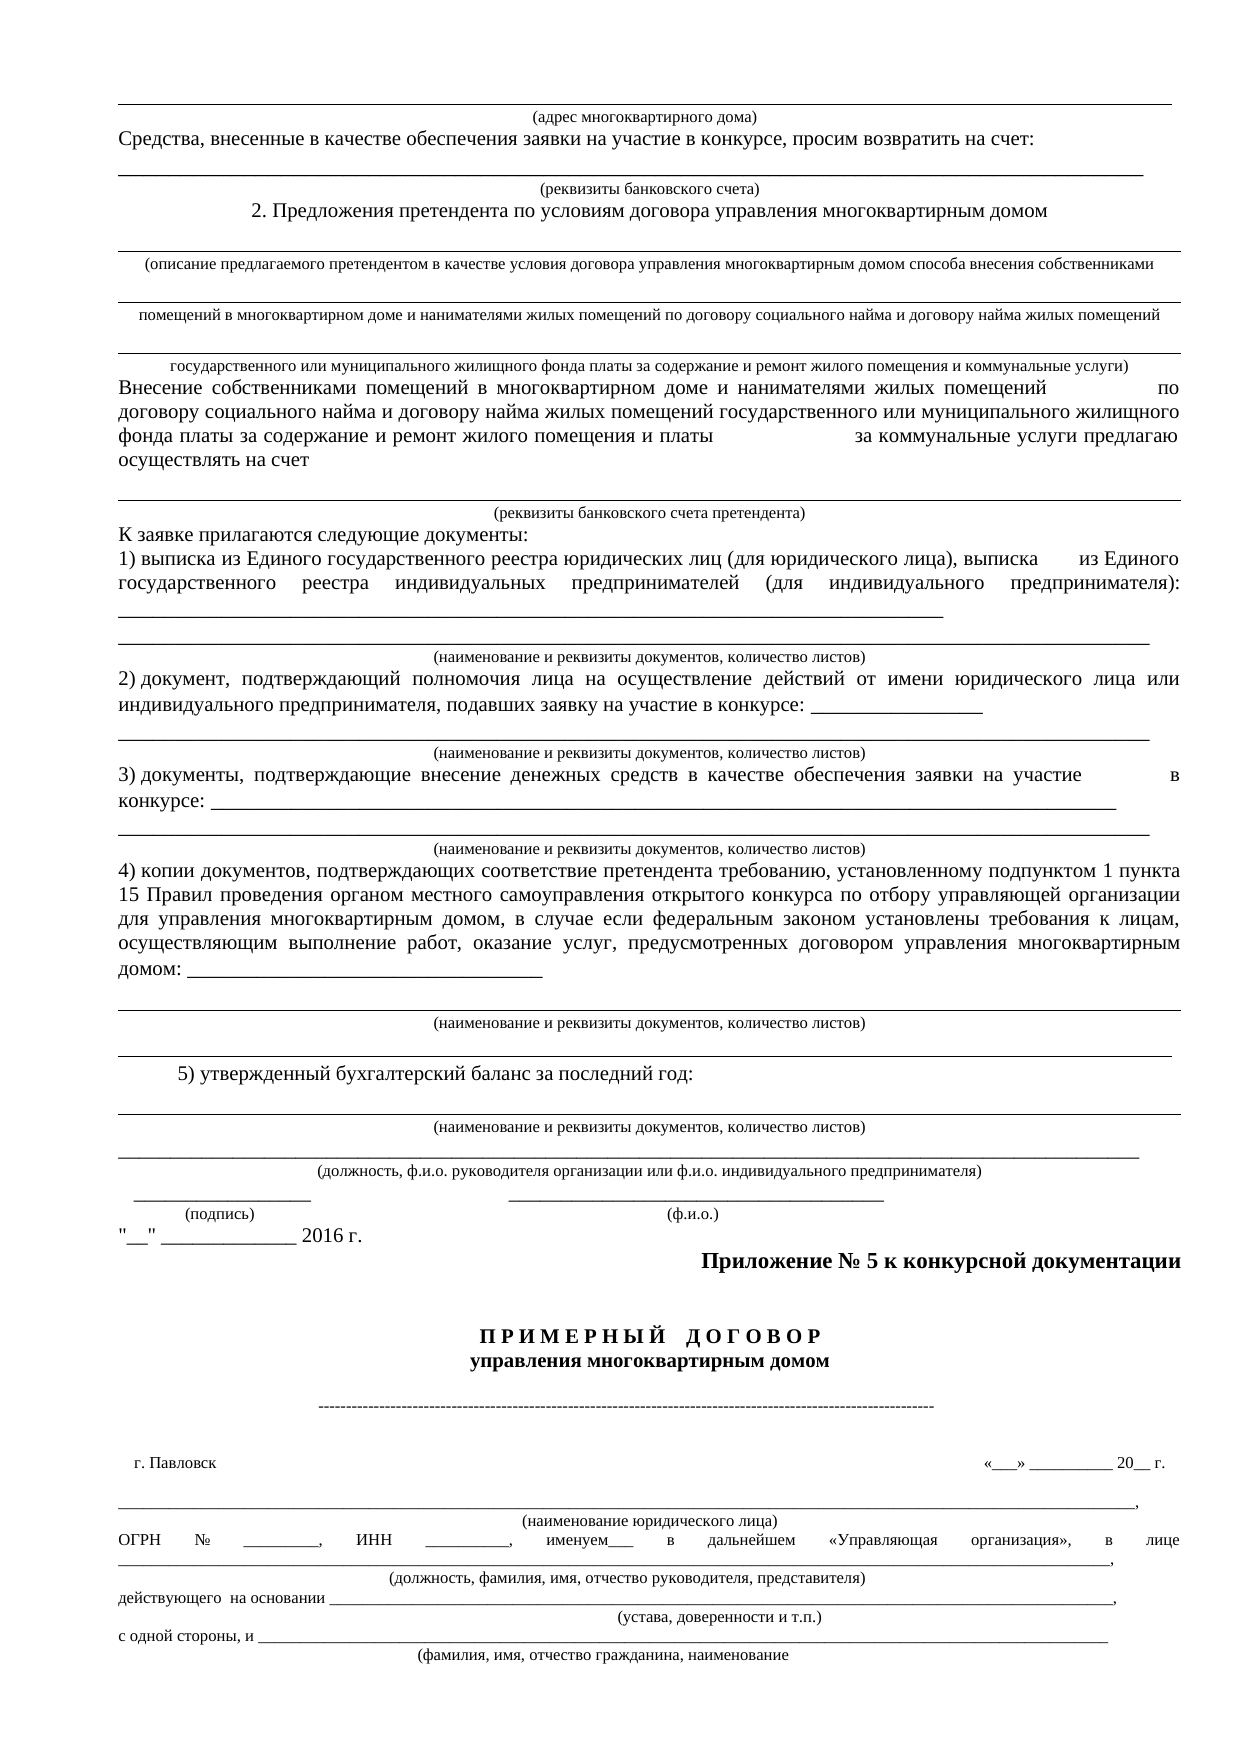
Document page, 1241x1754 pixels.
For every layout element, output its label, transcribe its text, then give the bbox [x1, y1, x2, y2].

text __________________________________________________________________________________________ [118, 813, 1181, 839]
text Внесение собственниками помещений в многоквартирном доме и нанимателями жилых помещений по договору социального найма и договору найма жилых помещений государственного или муниципального жилищного фонда платы за содержание и ремонт жилого помещения и платы за коммунальные услуги предлагаю осуществлять на счет [118, 375, 1181, 471]
text П Р И М Е Р Н Ы Й Д О Г О В О Р [118, 1324, 1181, 1348]
text __________________________________________________________________________________________________________________________, [118, 1492, 1181, 1511]
text ОГРН № _________, ИНН __________, именуем___ в дальнейшем «Управляющая организация», в лице _______________________________________________________________________________________________________________________, [118, 1530, 1181, 1568]
text г. Павловск «___» __________ 20__ г. [118, 1453, 1181, 1472]
text 3) документы, подтверждающие внесение денежных средств в качестве обеспечения заявки на участие в конкурсе: _______________________________________________________________________________ [118, 762, 1181, 813]
text (наименование и реквизиты документов, количество листов) [118, 647, 1181, 666]
text _________________ ____________________________________ [118, 1180, 1181, 1204]
text (наименование и реквизиты документов, количество листов) [118, 839, 1181, 858]
text 4) копии документов, подтверждающих соответствие претендента требованию, установленному подпунктом 1 пункта 15 Правил проведения органом местного самоуправления открытого конкурса по отбору управляющей организации для управления многоквартирным домом, в случае если федеральным законом установлены требования к лицам, осуществляющим выполнение работ, оказание услуг, предусмотренных договором управления многоквартирным домом: _______________________________ [118, 858, 1181, 981]
text 2) документ, подтверждающий полномочия лица на осуществление действий от имени юридического лица или индивидуального предпринимателя, подавших заявку на участие в конкурсе: _______________ [118, 666, 1181, 717]
text К заявке прилагаются следующие документы: [118, 522, 1181, 546]
text Средства, внесенные в качестве обеспечения заявки на участие в конкурсе, просим возвратить на счет: [118, 126, 1181, 150]
text (реквизиты банковского счета) [118, 178, 1181, 198]
text (должность, ф.и.о. руководителя организации или ф.и.о. индивидуального предпринимателя) [118, 1161, 1181, 1180]
text (должность, фамилия, имя, отчество руководителя, представителя) [118, 1568, 1181, 1587]
text --------------------------------------------------------------------------------------------------------------- [118, 1396, 1181, 1415]
text (наименование и реквизиты документов, количество листов) [118, 1011, 1181, 1032]
text (наименование и реквизиты документов, количество листов) [118, 743, 1181, 762]
text 5) утвержденный бухгалтерский баланс за последний год: [118, 1061, 1181, 1085]
text "__" _____________ 2016 г. [118, 1223, 1181, 1247]
text __________________________________________________________________________________________________ [118, 1136, 1181, 1161]
text (подпись) (ф.и.о.) [118, 1204, 1181, 1223]
text __________________________________________________________________________________________ [118, 717, 1181, 743]
text 2. Предложения претендента по условиям договора управления многоквартирным домом [118, 198, 1181, 222]
text (наименование и реквизиты документов, количество листов) [118, 1115, 1181, 1136]
text управления многоквартирным домом [118, 1348, 1181, 1372]
text помещений в многоквартирном доме и нанимателями жилых помещений по договору социального найма и договору найма жилых помещений [118, 303, 1181, 324]
text (фамилия, имя, отчество гражданина, наименование [118, 1645, 1181, 1664]
text __________________________________________________________________________________ [118, 150, 1181, 178]
text с одной стороны, и ______________________________________________________________________________________________________ [118, 1626, 1181, 1645]
text государственного или муниципального жилищного фонда платы за содержание и ремонт жилого помещения и коммунальные услуги) [118, 354, 1181, 375]
text (наименование юридического лица) [118, 1511, 1181, 1530]
text (реквизиты банковского счета претендента) [118, 501, 1181, 522]
text __________________________________________________________________________________________ [118, 621, 1181, 647]
text 1) выписка из Единого государственного реестра юридических лиц (для юридического лица), выписка из Единого государственного реестра индивидуальных предпринимателей (для индивидуального предпринимателя): ________________________________________________________________________ [118, 546, 1181, 621]
text (описание предлагаемого претендентом в качестве условия договора управления многоквартирным домом способа внесения собственниками [118, 252, 1181, 273]
text действующего на основании ______________________________________________________________________________________________, [118, 1587, 1181, 1607]
text (устава, доверенности и т.п.) [118, 1607, 1181, 1626]
text Приложение № 5 к конкурсной документации [118, 1247, 1181, 1273]
text (адрес многоквартирного дома) [118, 105, 1172, 126]
